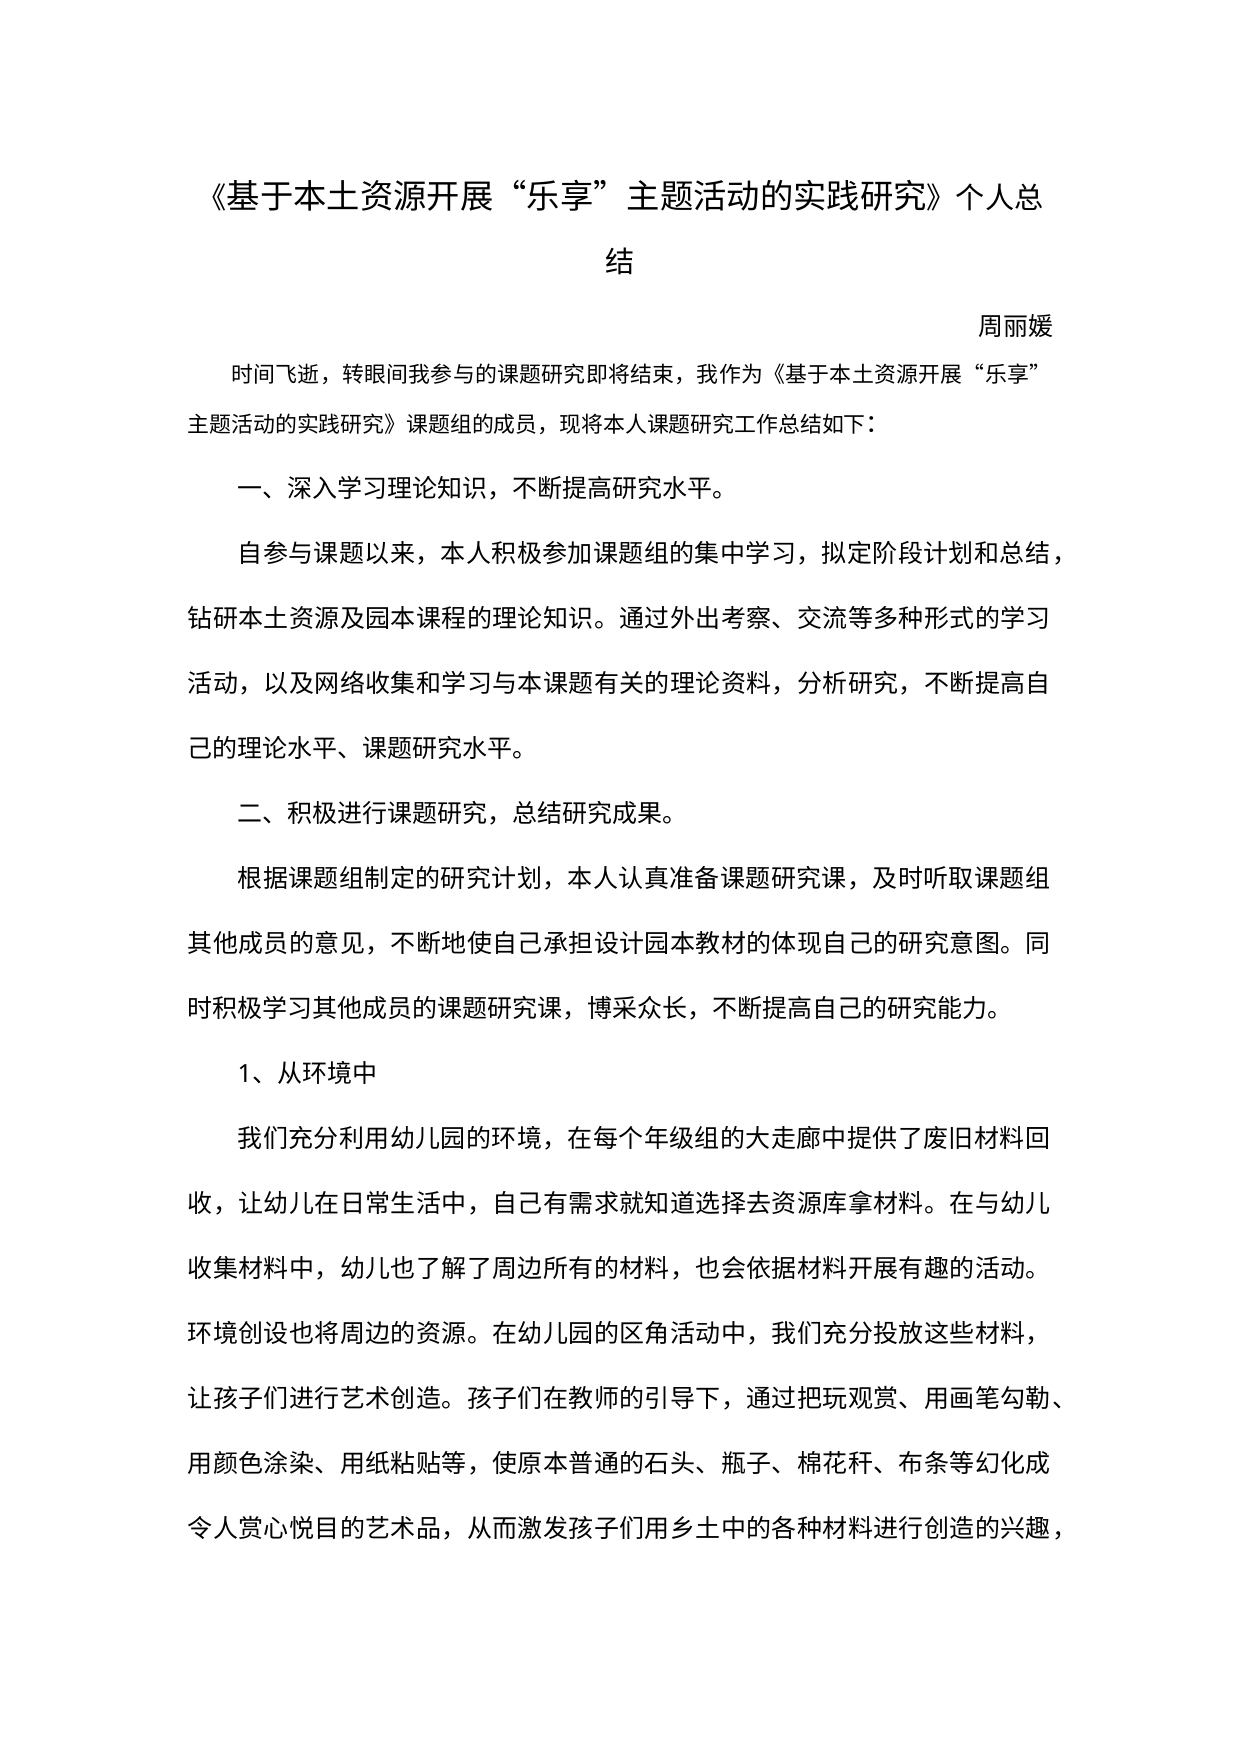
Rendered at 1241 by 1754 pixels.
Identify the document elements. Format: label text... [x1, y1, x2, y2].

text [187, 1104, 1053, 1559]
text 根据课题组制定的研究计划，本人认真准备课题研究课，及时听取课题组其他成员的意见，不断地使自己承担设计园本教材的体现自己的研究意图。同时积极学习其他成员的课题研究课，博采众长，不断提高自己的研究能力。 [187, 844, 1053, 1039]
text 自参与课题以来，本人积极参加课题组的集中学习，拟定阶段计划和总结，钻研本土资源及园本课程的理论知识。通过外出考察、交流等多种形式的学习活动，以及网络收集和学习与本课题有关的理论资料，分析研究，不断提高自己的理论水平、课题研究水平。 [187, 519, 1053, 779]
text 一、深入学习理论知识，不断提高研究水平。 [187, 454, 1053, 519]
text 周丽媛 [187, 292, 1053, 357]
text 时间飞逝，转眼间我参与的课题研究即将结束，我作为《基于本土资源开展“乐享”主题活动的实践研究》课题组的成员，现将本人课题研究工作总结如下： [187, 357, 1053, 454]
text 《基于本土资源开展“乐享”主题活动的实践研究》个人总结 [187, 162, 1053, 292]
text 1、从环境中 [187, 1039, 1053, 1104]
text 二、积极进行课题研究，总结研究成果。 [187, 779, 1053, 844]
